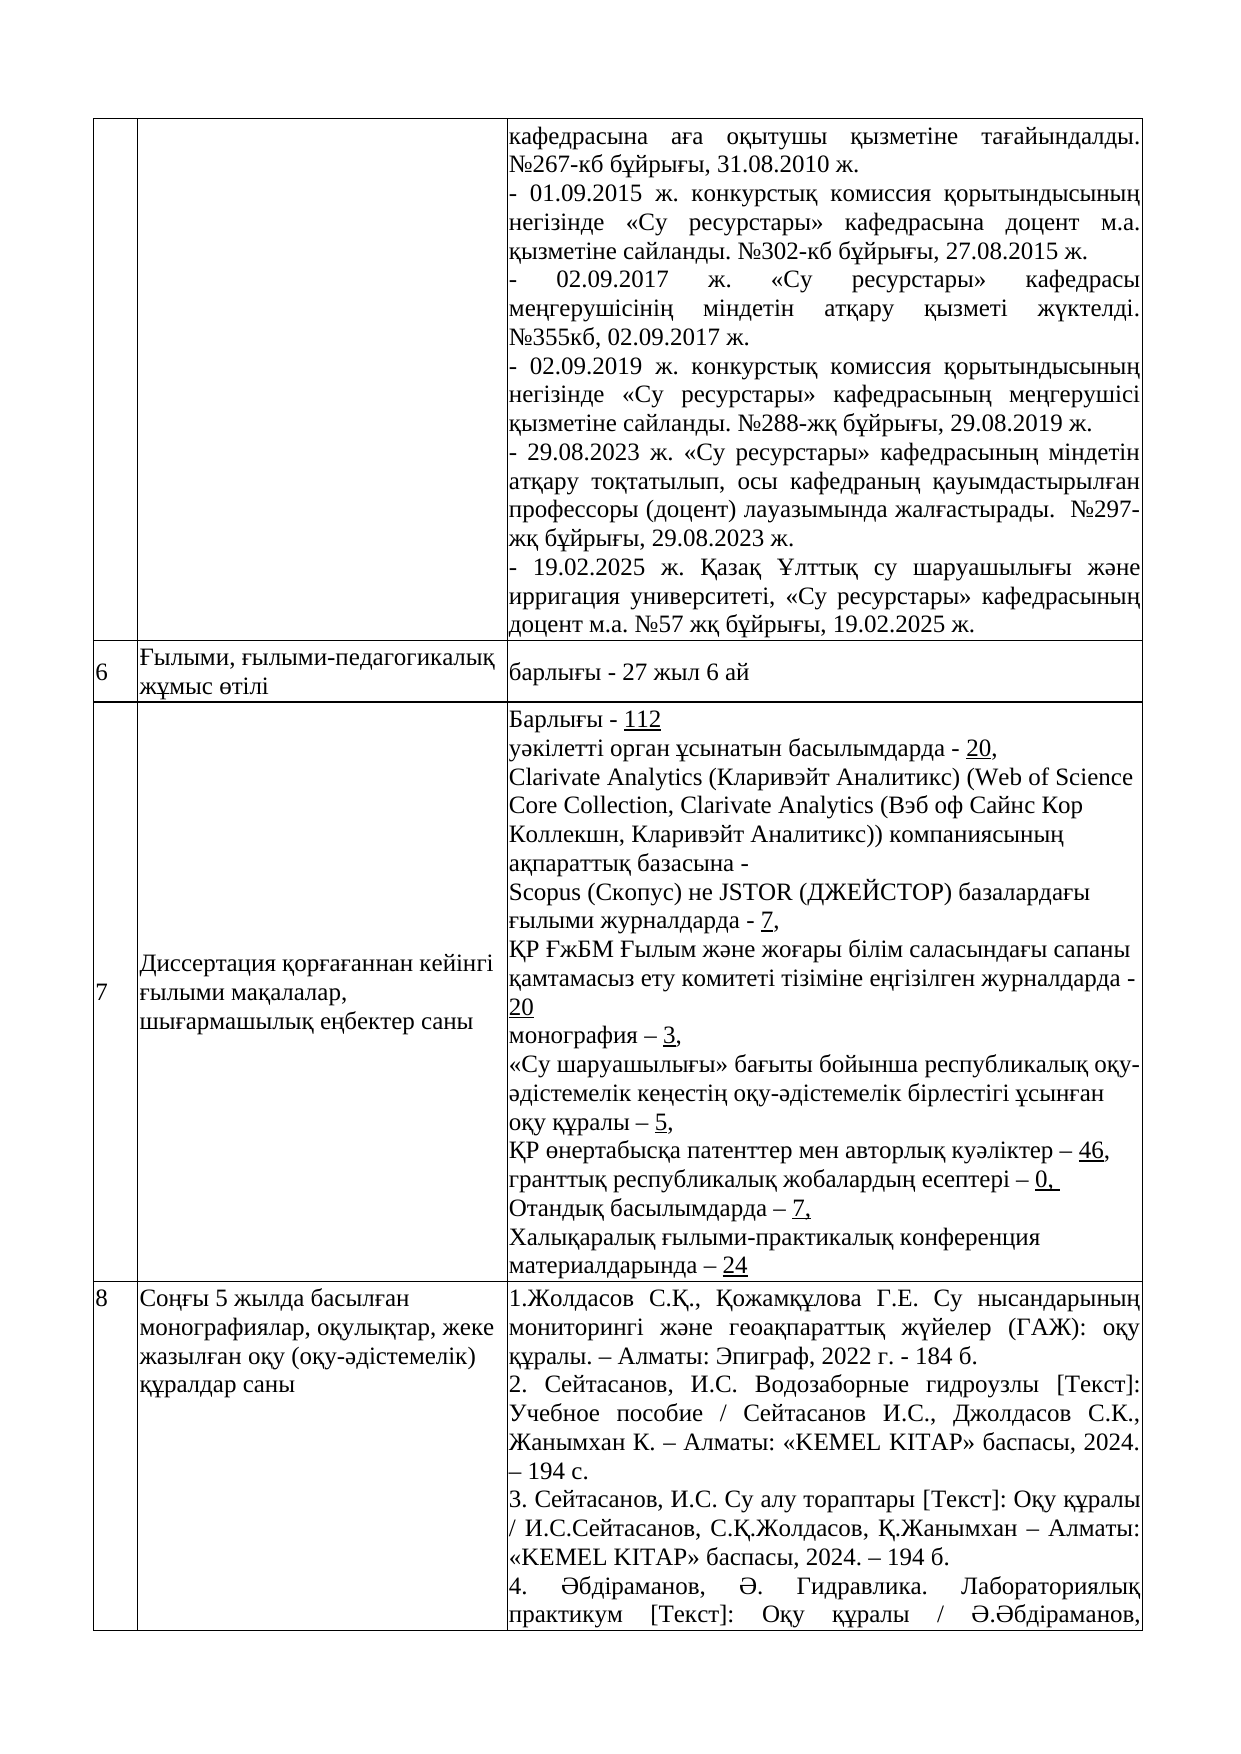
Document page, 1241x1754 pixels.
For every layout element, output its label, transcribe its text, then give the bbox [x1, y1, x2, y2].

table_cell Барлығы - 112 уәкілетті орган ұсынатын басылымдарда - 20, Clarivate Analytics (Кларивэйт Аналитикс) (Web of Science Core Collection, Clarivate Analytics (Вэб оф Сайнс Кор Коллекшн, Кларивэйт Аналитикс)) компаниясының ақпараттық базасына - Scopus (Скопус) не JSTOR (ДЖЕЙСТОР) базалардағы ғылыми журналдарда - 7, ҚР ҒжБМ Ғылым және жоғары білім саласындағы сапаны қамтамасыз ету комитеті тізіміне еңгізілген журналдарда -20 монография – 3, «Су шаруашылығы» бағыты бойынша республикалық оқу-әдістемелік кеңестің оқу-әдістемелік бірлестігі ұсынған оқу құралы – 5, ҚР өнертабысқа патенттер мен авторлық куәліктер – 46, гранттық республикалық жобалардың есептері – 0, Отандық басылымдарда – 7, Халықаралық ғылыми-практикалық конференция материалдарында – 24 [508, 703, 1142, 1281]
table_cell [138, 1282, 507, 1630]
table_cell 6 [94, 641, 137, 701]
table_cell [508, 119, 1142, 640]
table_cell барлығы - 27 жыл 6 ай [508, 641, 1142, 701]
table_cell 7 [94, 703, 137, 1281]
table_cell Диссертация қорғағаннан кейінгі ғылыми мақалалар, шығармашылық еңбектер саны [138, 703, 507, 1281]
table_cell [138, 119, 507, 640]
table_cell 5 [94, 119, 137, 640]
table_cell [508, 1282, 1142, 1630]
table_cell Ғылыми, ғылыми-педагогикалық жұмыс өтілі [138, 641, 507, 701]
table_cell 8 [94, 1282, 137, 1630]
